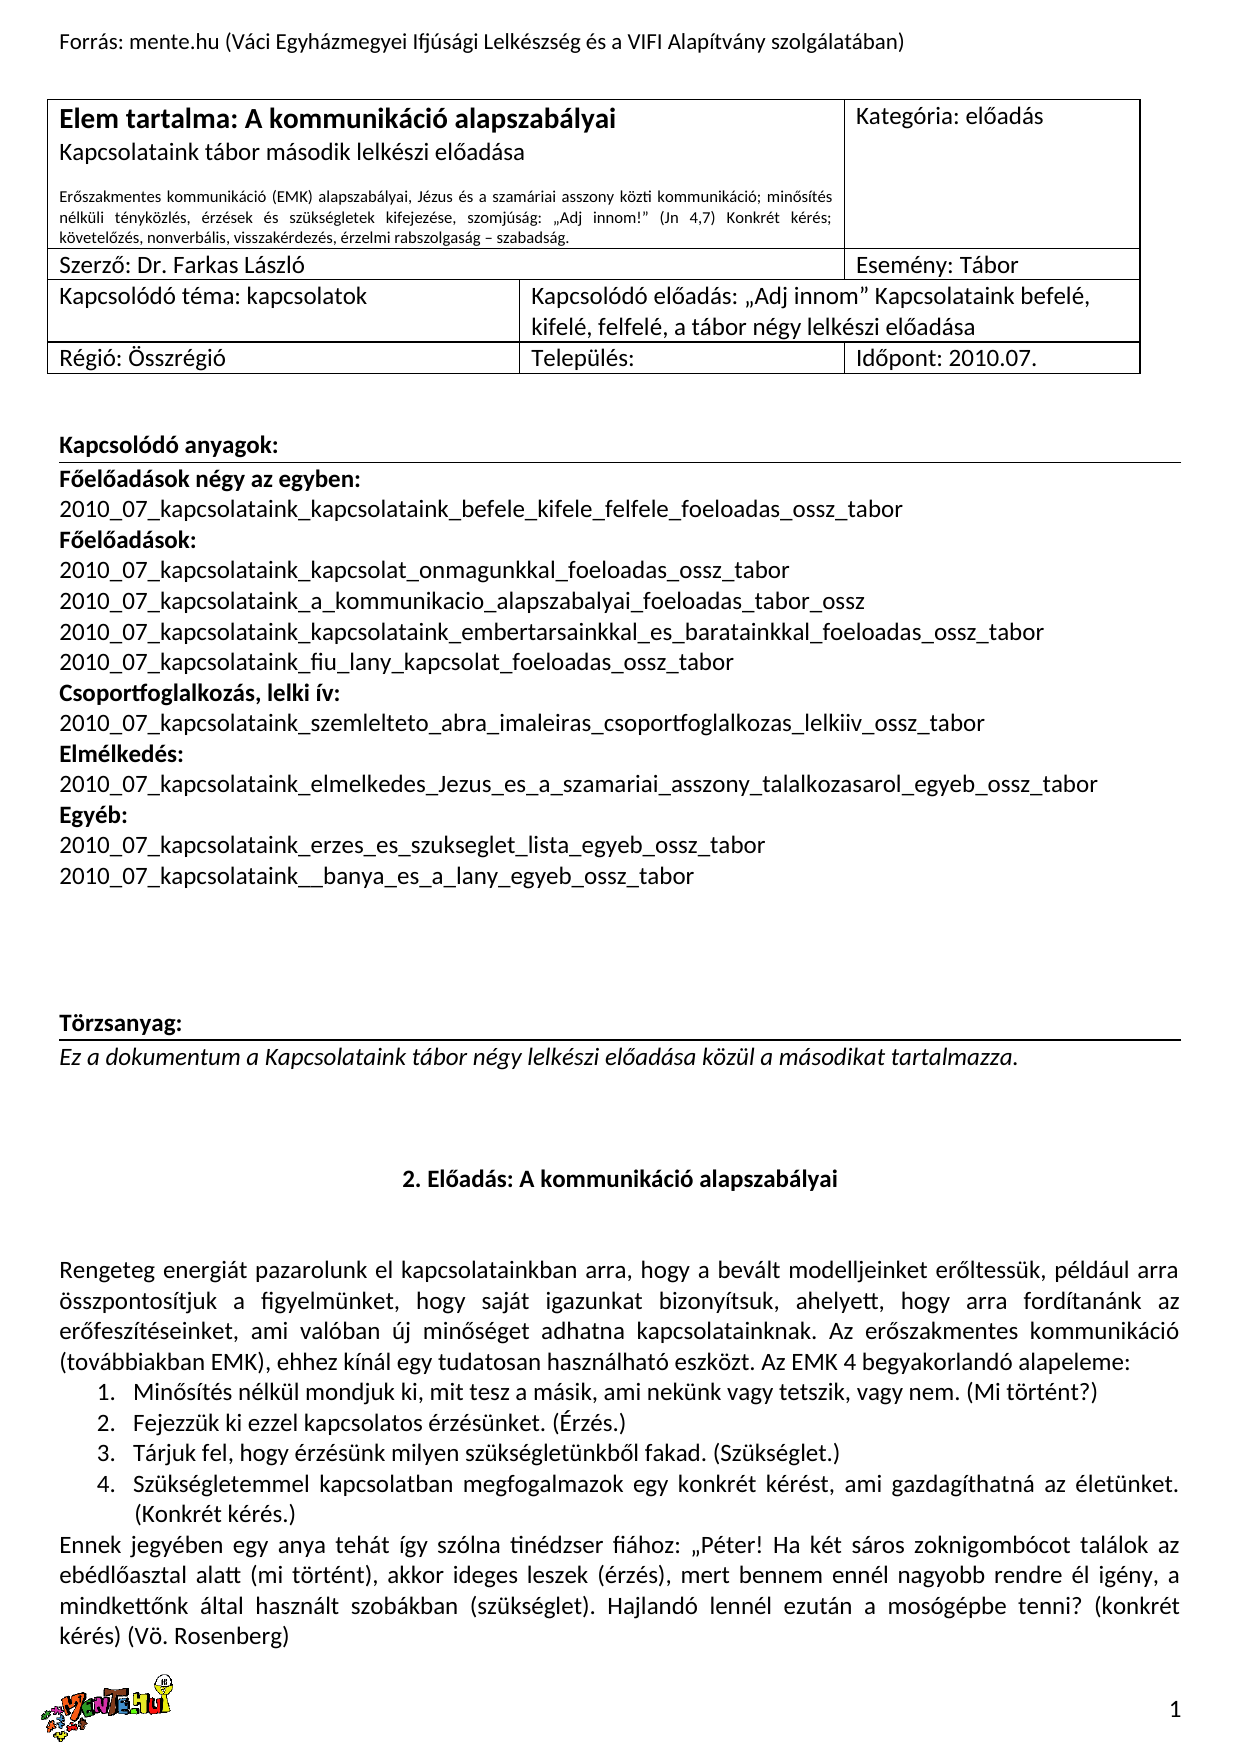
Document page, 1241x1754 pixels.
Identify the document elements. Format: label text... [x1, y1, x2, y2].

text Főelőadások: [59, 524, 1181, 555]
text 2010_07_kapcsolataink_szemlelteto_abra_imaleiras_csoportfoglalkozas_lelkiiv_ossz_tabor [59, 707, 1181, 738]
text Rengeteg energiát pazarolunk el kapcsolatainkban arra, hogy a bevált modelljeinket erőltessük, például arra összpontosítjuk a figyelmünket, hogy saját igazunkat bizonyítsuk, ahelyett, hogy arra fordítanánk az erőfeszítéseinket, ami valóban új minőséget adhatna kapcsolatainknak. Az erőszakmentes kommunikáció (továbbiakban EMK), ehhez kínál egy tudatosan használható eszközt. Az EMK 4 begyakorlandó alapeleme: [59, 1254, 1181, 1376]
table_cell Kapcsolódó előadás: „Adj innom” Kapcsolataink befelé, kifelé, felfelé, a tábor négy lelkészi előadása [520, 280, 1139, 341]
table_cell Szerző: Dr. Farkas László [48, 249, 844, 279]
text Egyéb: [59, 799, 1181, 829]
text Főelőadások négy az egyben: [59, 463, 1181, 494]
text 2010_07_kapcsolataink_kapcsolataink_befele_kifele_felfele_foeloadas_ossz_tabor [59, 494, 1181, 524]
list Szükségletemmel kapcsolatban megfogalmazok egy konkrét kérést, ami gazdagíthatná az életünket. (Konkrét kérés.) [97, 1468, 1181, 1529]
table_header Elem tartalma: A kommunikáció alapszabályai Kapcsolataink tábor második lelkészi előadása Erőszakmentes kommunikáció (EMK) alapszabályai, Jézus és a szamáriai asszony közti kommunikáció; minősítés nélküli tényközlés, érzések és szükségletek kifejezése, szomjúság: „Adj innom!” (Jn 4,7) Konkrét kérés; követelőzés, nonverbális, visszakérdezés, érzelmi rabszolgaság – szabadság. [48, 100, 844, 248]
list Fejezzük ki ezzel kapcsolatos érzésünket. (Érzés.) [97, 1407, 1181, 1437]
text 2010_07_kapcsolataink__banya_es_a_lany_egyeb_ossz_tabor [59, 860, 1181, 890]
text Kapcsolódó anyagok: [59, 429, 1181, 462]
text Törzsanyag: [59, 1007, 1181, 1039]
text Ennek jegyében egy anya tehát így szólna tinédzser fiához: „Péter! Ha két sáros zoknigombócot találok az ebédlőasztal alatt (mi történt), akkor ideges leszek (érzés), mert bennem ennél nagyobb rendre él igény, a mindkettőnk által használt szobákban (szükséglet). Hajlandó lennél ezután a mosógépbe tenni? (konkrét kérés) (Vö. Rosenberg) [59, 1529, 1181, 1651]
table_cell Régió: [48, 343, 519, 373]
text Ez a dokumentum a Kapcsolataink tábor négy lelkészi előadása közül a másodikat tartalmazza. [59, 1041, 1181, 1071]
list Minősítés nélkül mondjuk ki, mit tesz a másik, ami nekünk vagy tetszik, vagy nem. (Mi történt?) [97, 1376, 1181, 1407]
text 2010_07_kapcsolataink_erzes_es_szukseglet_lista_egyeb_ossz_tabor [59, 829, 1181, 860]
text 2010_07_kapcsolataink_a_kommunikacio_alapszabalyai_foeloadas_tabor_ossz [59, 585, 1181, 616]
picture [39, 1665, 178, 1744]
table_cell Település: [520, 343, 844, 373]
text 2010_07_kapcsolataink_kapcsolataink_embertarsainkkal_es_baratainkkal_foeloadas_ossz_tabor [59, 616, 1181, 646]
table_header Kategória: [845, 100, 1139, 248]
table_cell Időpont: 2010.07. [845, 343, 1139, 373]
table_cell Esemény: [845, 249, 1139, 279]
list Tárjuk fel, hogy érzésünk milyen szükségletünkből fakad. (Szükséglet.) [97, 1437, 1181, 1468]
text 2. Előadás: A kommunikáció alapszabályai [59, 1163, 1181, 1193]
text Csoportfoglalkozás, lelki ív: [59, 677, 1181, 707]
text Elmélkedés: [59, 738, 1181, 768]
text 2010_07_kapcsolataink_fiu_lany_kapcsolat_foeloadas_ossz_tabor [59, 646, 1181, 677]
text 2010_07_kapcsolataink_kapcsolat_onmagunkkal_foeloadas_ossz_tabor [59, 555, 1181, 585]
text 2010_07_kapcsolataink_elmelkedes_Jezus_es_a_szamariai_asszony_talalkozasarol_egyeb_ossz_tabor [59, 768, 1181, 799]
table_cell Kapcsolódó téma: kapcsolatok [48, 280, 519, 341]
